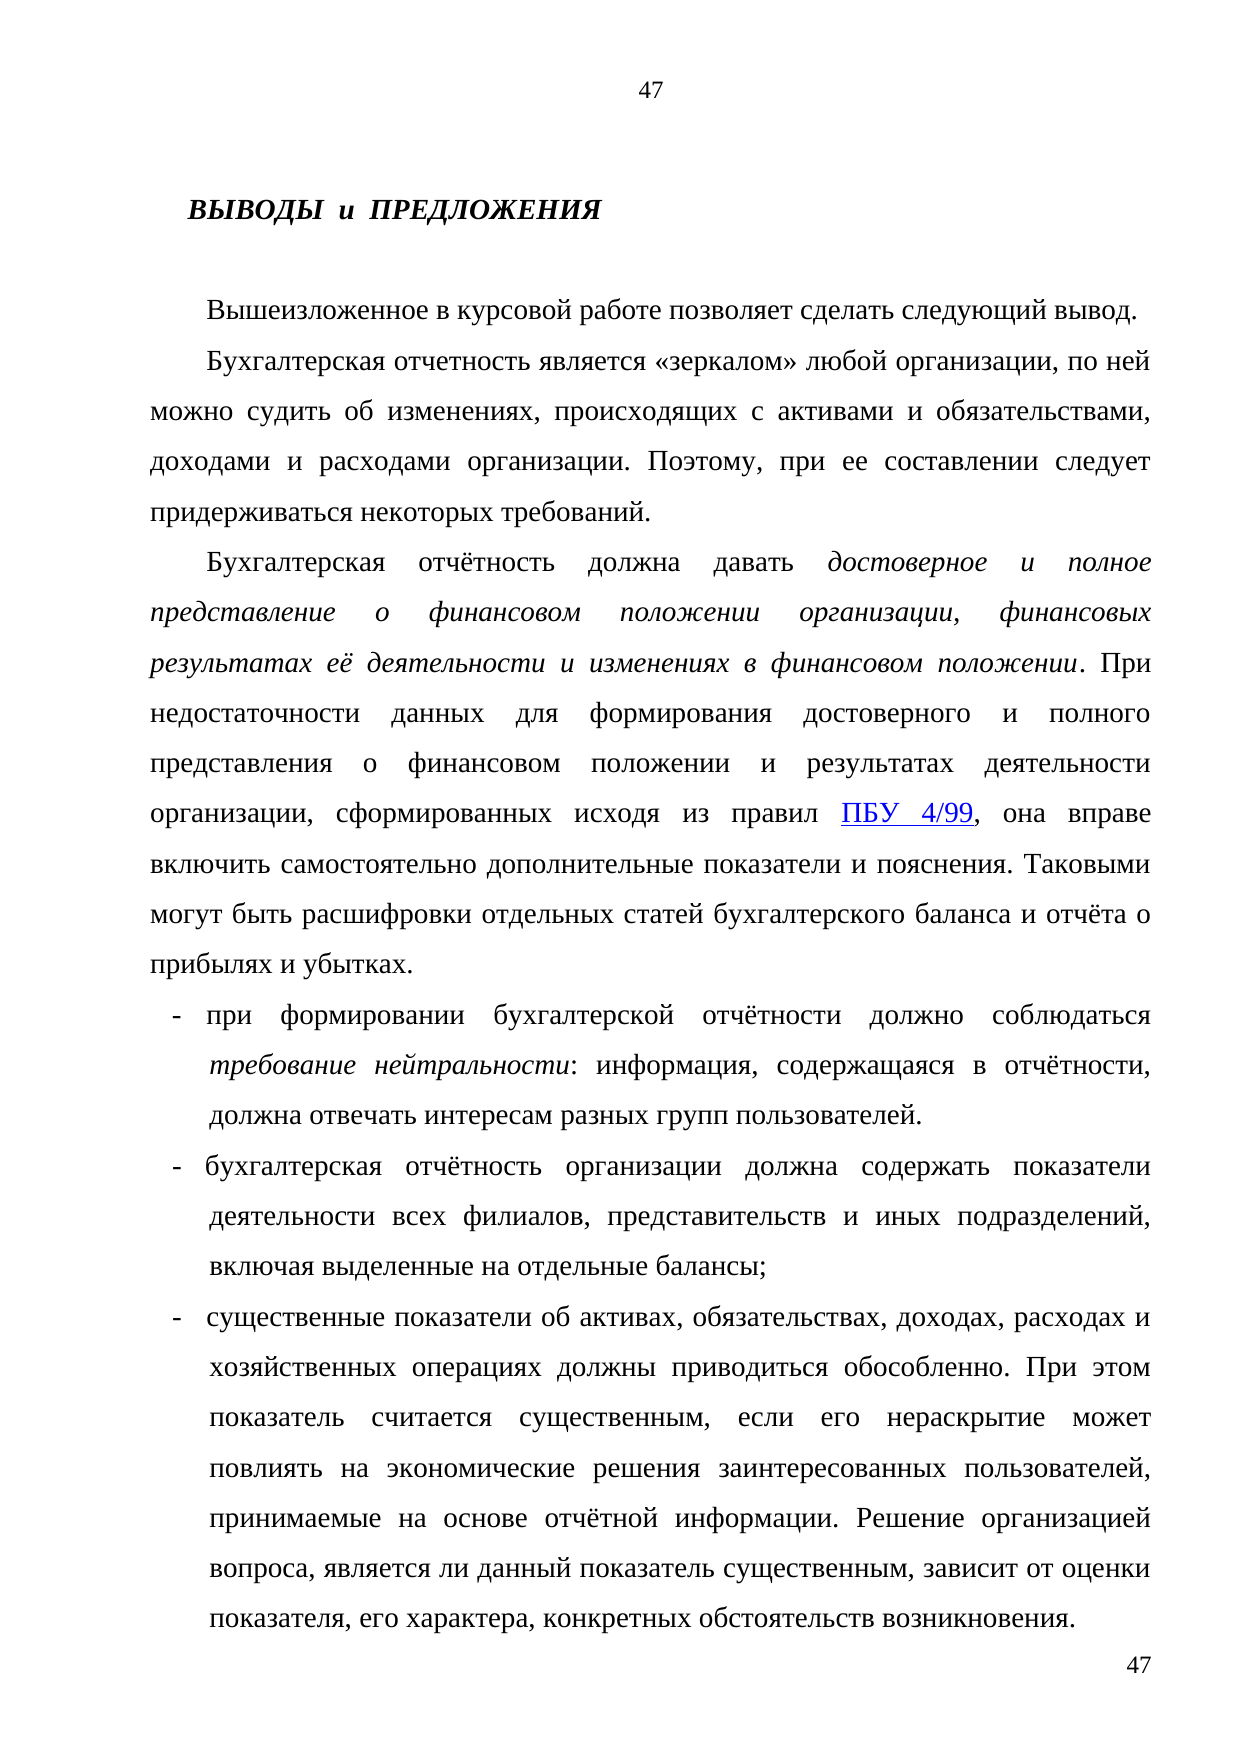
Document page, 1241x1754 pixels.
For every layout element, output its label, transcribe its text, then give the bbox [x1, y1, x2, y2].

text ВЫВОДЫ и ПРЕДЛОЖЕНИЯ [187, 192, 1141, 225]
text Бухгалтерская отчётность должна давать достоверное и полное представление о финансовом положении организации, финансовых результатах её деятельности и изменениях в финансовом положении. При недостаточности данных для формирования достоверного и полного представления о финансовом положении и результатах деятельности организации, сформированных исходя из правил ПБУ 4/99, она вправе включить самостоятельно дополнительные показатели и пояснения. Таковыми могут быть расшифровки отдельных статей бухгалтерского баланса и отчёта о прибылях и убытках. [150, 544, 1152, 980]
list при формировании бухгалтерской отчётности должно соблюдаться требование нейтральности: информация, содержащаяся в отчётности, должна отвечать интересам разных групп пользователей. [172, 997, 1152, 1131]
text - бухгалтерская отчётность организации должна содержать показатели деятельности всех филиалов, представительств и иных подразделений, включая выделенные на отдельные балансы; [172, 1148, 1152, 1282]
text Вышеизложенное в курсовой работе позволяет сделать следующий вывод. [150, 292, 1152, 326]
list существенные показатели об активах, обязательствах, доходах, расходах и хозяйственных операциях должны приводиться обособленно. При этом показатель считается существенным, если его нераскрытие может повлиять на экономические решения заинтересованных пользователей, принимаемые на основе отчётной информации. Решение организацией вопроса, является ли данный показатель существенным, зависит от оценки показателя, его характера, конкретных обстоятельств возникновения. [172, 1299, 1152, 1634]
text Бухгалтерская отчетность является «зеркалом» любой организации, по ней можно судить об изменениях, происходящих с активами и обязательствами, доходами и расходами организации. Поэтому, при ее составлении следует придерживаться некоторых требований. [150, 343, 1152, 527]
